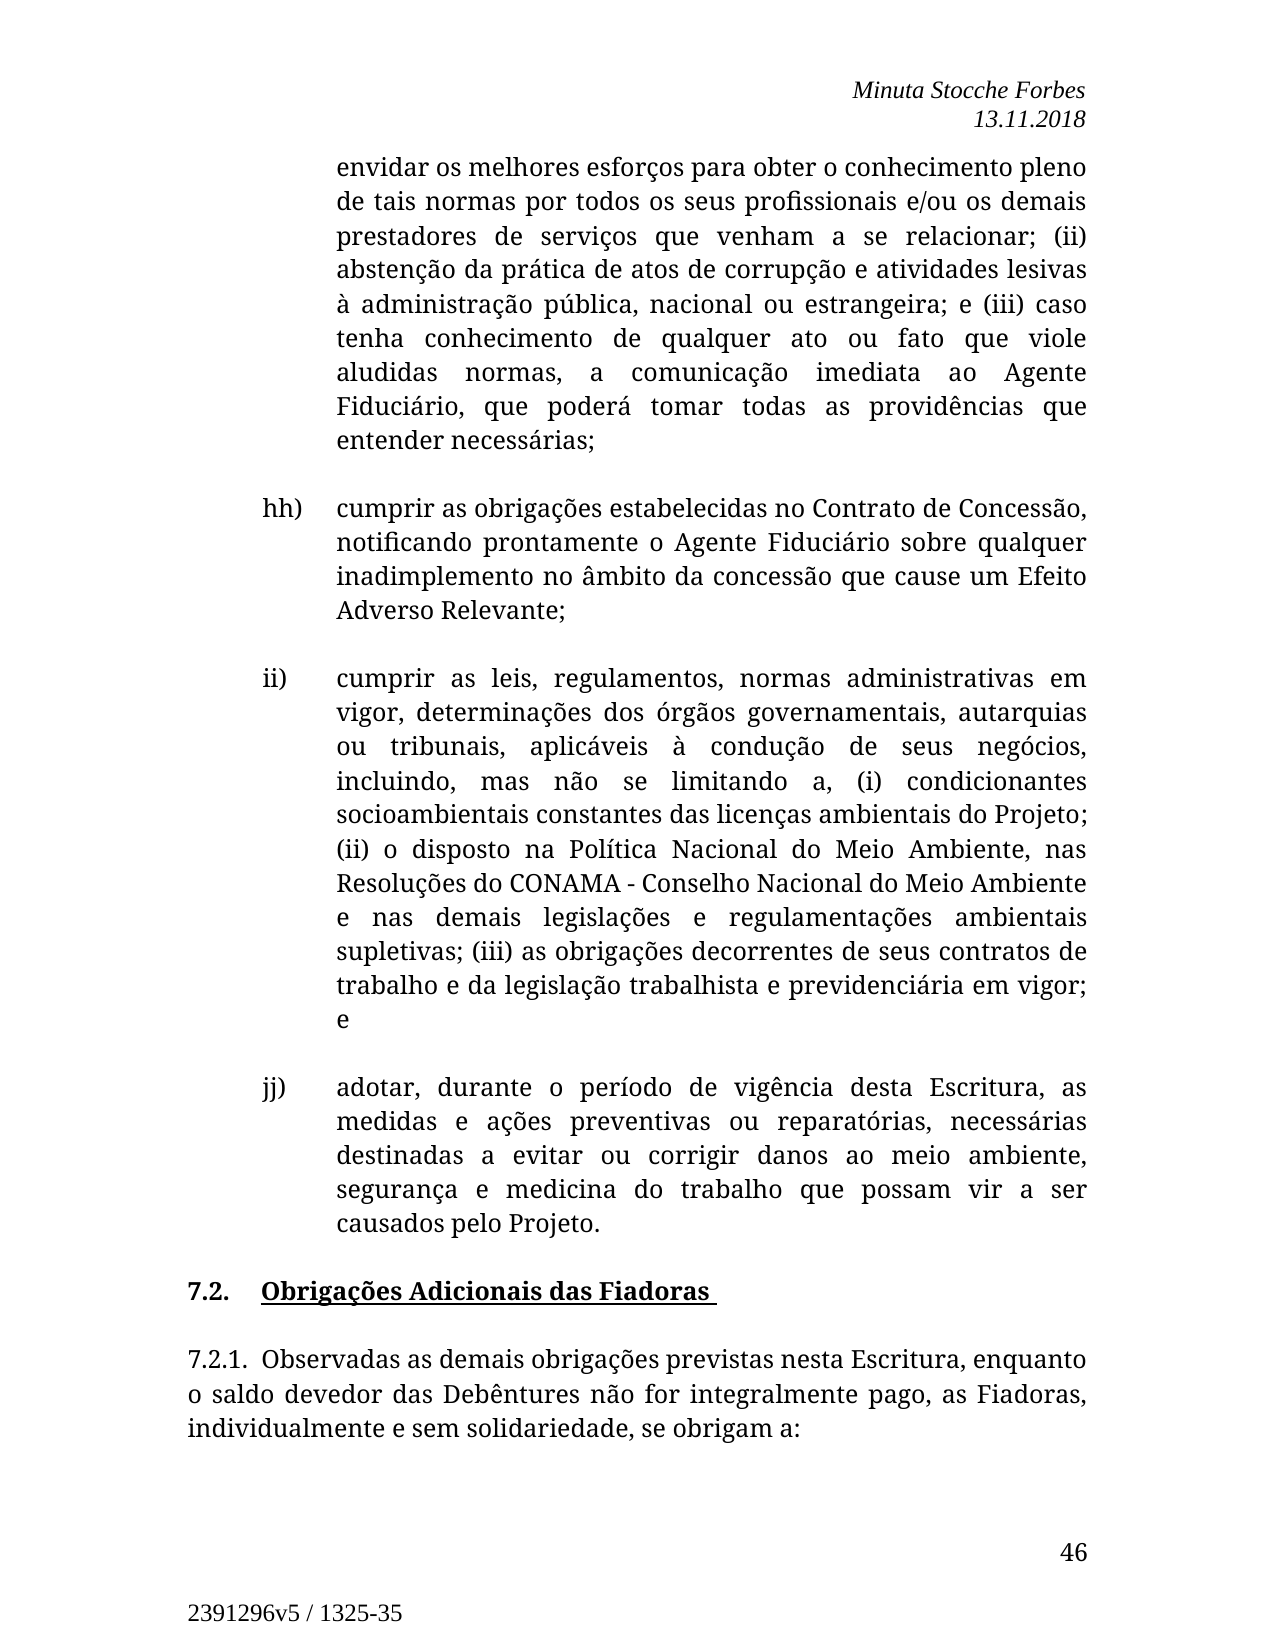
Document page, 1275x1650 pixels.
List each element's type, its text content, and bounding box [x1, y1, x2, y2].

text 7.2.1. Observadas as demais obrigações previstas nesta Escritura, enquanto o saldo devedor das Debêntures não for integralmente pago, as Fiadoras, individualmente e sem solidariedade, se obrigam a: [187, 1342, 1088, 1444]
list cumprir as obrigações estabelecidas no Contrato de Concessão, notificando prontamente o Agente Fiduciário sobre qualquer inadimplemento no âmbito da concessão que cause um Efeito Adverso Relevante; [262, 491, 1088, 627]
list adotar, durante o período de vigência desta Escritura, as medidas e ações preventivas ou reparatórias, necessárias destinadas a evitar ou corrigir danos ao meio ambiente, segurança e medicina do trabalho que possam vir a ser causados pelo Projeto. [262, 1070, 1088, 1240]
text 7.2. Obrigações Adicionais das Fiadoras [187, 1274, 1088, 1308]
list cumprir as leis, regulamentos, normas administrativas em vigor, determinações dos órgãos governamentais, autarquias ou tribunais, aplicáveis à condução de seus negócios, incluindo, mas não se limitando a, (i) condicionantes socioambientais constantes das licenças ambientais do Projeto; (ii) o disposto na Política Nacional do Meio Ambiente, nas Resoluções do CONAMA - Conselho Nacional do Meio Ambiente e nas demais legislações e regulamentações ambientais supletivas; (iii) as obrigações decorrentes de seus contratos de trabalho e da legislação trabalhista e previdenciária em vigor; e [262, 661, 1088, 1036]
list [262, 150, 1088, 457]
